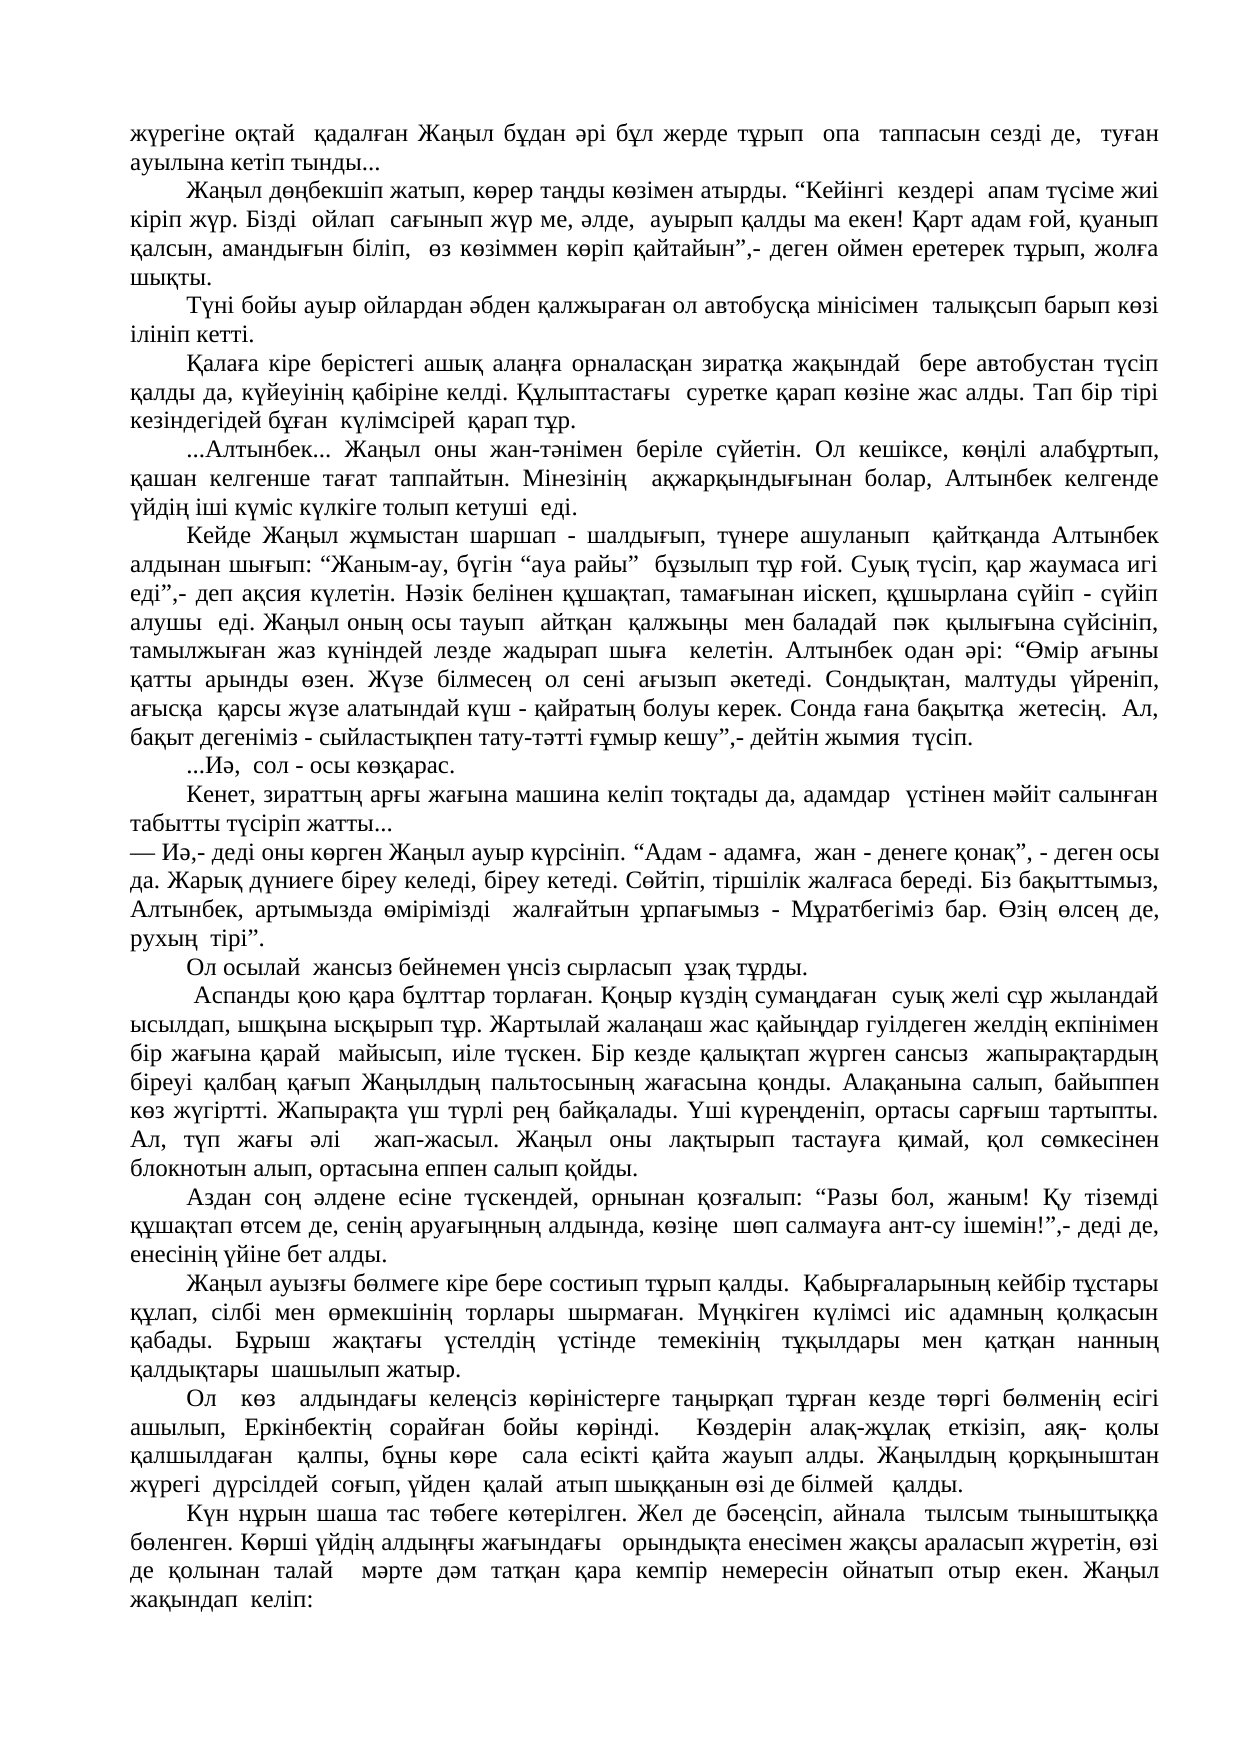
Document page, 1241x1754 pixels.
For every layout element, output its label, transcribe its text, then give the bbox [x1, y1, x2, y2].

text Кенет, зираттың арғы жағына машина келiп тоқтады да, адамдар үстiнен мәйiт салынған табытты түсiрiп жатты... [130, 779, 1160, 837]
text Аспанды қою қара бұлттар торлаған. Қоңыр күздiң сумаңдаған суық желi сұр жыландай ысылдап, ышқына ысқырып тұр. Жартылай жалаңаш жас қайыңдар гуiлдеген желдiң екпiнiмен бiр жағына қарай майысып, иiле түскен. Бiр кезде қалықтап жүрген сансыз жапырақтардың бiреуi қалбаң қағып Жаңылдың пальтосының жағасына қонды. Алақанына салып, байыппен көз жүгiрттi. Жапырақта үш түрлi рең байқалады. Үшi күреңденiп, ортасы сарғыш тартыпты. Ал, түп жағы әлi жап-жасыл. Жаңыл оны лақтырып тастауға қимай, қол сөмкесiнен блокнотын алып, ортасына еппен салып қойды. [130, 981, 1160, 1182]
text ...Иә, сол - осы көзқарас. [130, 751, 1160, 779]
text Ол көз алдындағы келеңсiз көрiнiстерге таңырқап тұрған кезде төргi бөлменiң есiгi ашылып, Еркiнбектiң сорайған бойы көрiндi. Көздерiн алақ-жұлақ еткiзiп, аяқ- қолы қалшылдаған қалпы, бұны көре сала есiктi қайта жауып алды. Жаңылдың қорқыныштан жүрегi дүрсiлдей соғып, үйден қалай атып шыққанын өзi де бiлмей қалды. [130, 1383, 1160, 1498]
text Аздан соң әлдене есiне түскендей, орнынан қозғалып: “Разы бол, жаным! Қу тiземдi құшақтап өтсем де, сенiң аруағыңның алдында, көзiңе шөп салмауға ант-су iшемiн!”,- дедi де, енесiнiң үйiне бет алды. [130, 1182, 1160, 1268]
text Түнi бойы ауыр ойлардан әбден қалжыраған ол автобусқа мiнiсiмен талықсып барып көзi iлiнiп кеттi. [130, 291, 1160, 348]
text Жаңыл ауызғы бөлмеге кiре бере состиып тұрып қалды. Қабырғаларының кейбiр тұстары құлап, сiлбi мен өрмекшiнiң торлары шырмаған. Мүңкiген күлiмсi иiс адамның қолқасын қабады. Бұрыш жақтағы үстелдiң үстiнде темекiнiң тұқылдары мен қатқан нанның қалдықтары шашылып жатыр. [130, 1268, 1160, 1383]
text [130, 118, 1160, 176]
text Күн нұрын шаша тас төбеге көтерiлген. Жел де бәсеңсiп, айнала тылсым тыныштыққа бөленген. Көршi үйдiң алдыңғы жағындағы орындықта енесiмен жақсы араласып жүретiн, өзi де қолынан талай мәрте дәм татқан қара кемпiр немересiн ойнатып отыр екен. Жаңыл жақындап келiп: [130, 1498, 1160, 1613]
text Жаңыл дөңбекшiп жатып, көрер таңды көзiмен атырды. “Кейiнгi кездерi апам түсiме жиi кiрiп жүр. Бiздi ойлап сағынып жүр ме, әлде, ауырып қалды ма екен! Қарт адам ғой, қуанып қалсын, амандығын бiлiп, өз көзiммен көрiп қайтайын”,- деген оймен еретерек тұрып, жолға шықты. [130, 176, 1160, 291]
text ...Алтынбек... Жаңыл оны жан-тәнiмен берiле сүйетiн. Ол кешiксе, көңiлi алабұртып, қашан келгенше тағат таппайтын. Мiнезiнiң ақжарқындығынан болар, Алтынбек келгенде үйдiң iшi күмiс күлкiге толып кетушi едi. [130, 434, 1160, 521]
text — Иә,- дедi оны көрген Жаңыл ауыр күрсiнiп. “Адам - адамға, жан - денеге қонақ”, - деген осы да. Жарық дүниеге бiреу келедi, бiреу кетедi. Сөйтiп, тiршiлiк жалғаса бередi. Бiз бақыттымыз, Алтынбек, артымызда өмiрiмiздi жалғайтын ұрпағымыз - Мұратбегiмiз бар. Өзiң өлсең де, рухың тiрi”. [130, 837, 1160, 952]
text Қалаға кiре берiстегi ашық алаңға орналасқан зиратқа жақындай бере автобустан түсiп қалды да, күйеуiнiң қабiрiне келдi. Құлыптастағы суретке қарап көзiне жас алды. Тап бiр тiрi кезiндегiдей бұған күлiмсiрей қарап тұр. [130, 348, 1160, 434]
text Ол осылай жансыз бейнемен үнсiз сырласып ұзақ тұрды. [130, 952, 1160, 981]
text Кейде Жаңыл жұмыстан шаршап - шалдығып, түнере ашуланып қайтқанда Алтынбек алдынан шығып: “Жаным-ау, бүгiн “ауа райы” бұзылып тұр ғой. Суық түсiп, қар жаумаса игi едi”,- деп ақсия күлетiн. Нәзiк белiнен құшақтап, тамағынан иiскеп, құшырлана сүйiп - сүйiп алушы едi. Жаңыл оның осы тауып айтқан қалжыңы мен баладай пәк қылығына сүйсiнiп, тамылжыған жаз күнiндей лезде жадырап шыға келетiн. Алтынбек одан әрi: “Өмiр ағыны қатты арынды өзен. Жүзе бiлмесең ол сенi ағызып әкетедi. Сондықтан, малтуды үйренiп, ағысқа қарсы жүзе алатындай күш - қайратың болуы керек. Сонда ғана бақытқа жетесiң. Ал, бақыт дегенiмiз - сыйластықпен тату-тәттi ғұмыр кешу”,- дейтiн жымия түсiп. [130, 521, 1160, 751]
